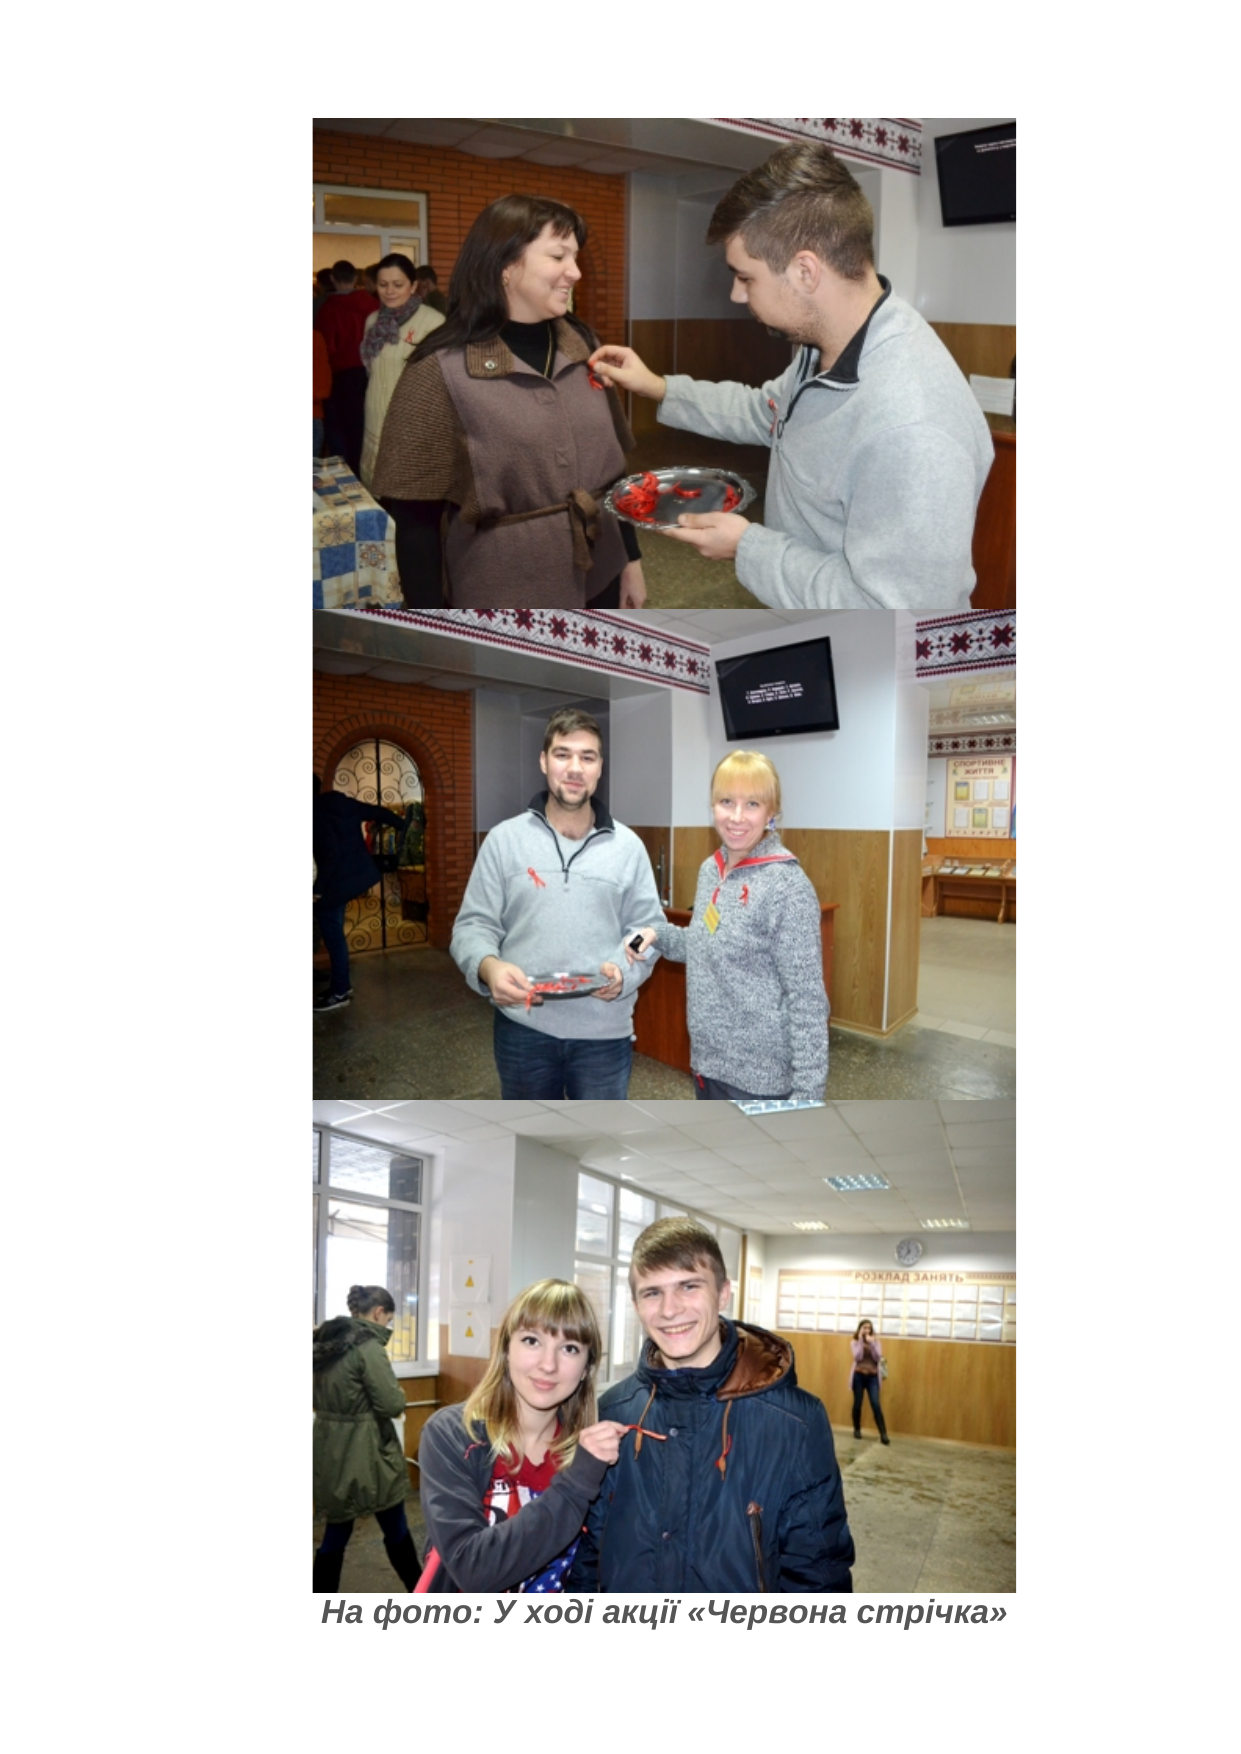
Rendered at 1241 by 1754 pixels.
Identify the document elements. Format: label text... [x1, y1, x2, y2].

picture [312, 118, 1017, 1593]
text На фото: У ході акції «Червона стрічка» [177, 1592, 1152, 1631]
